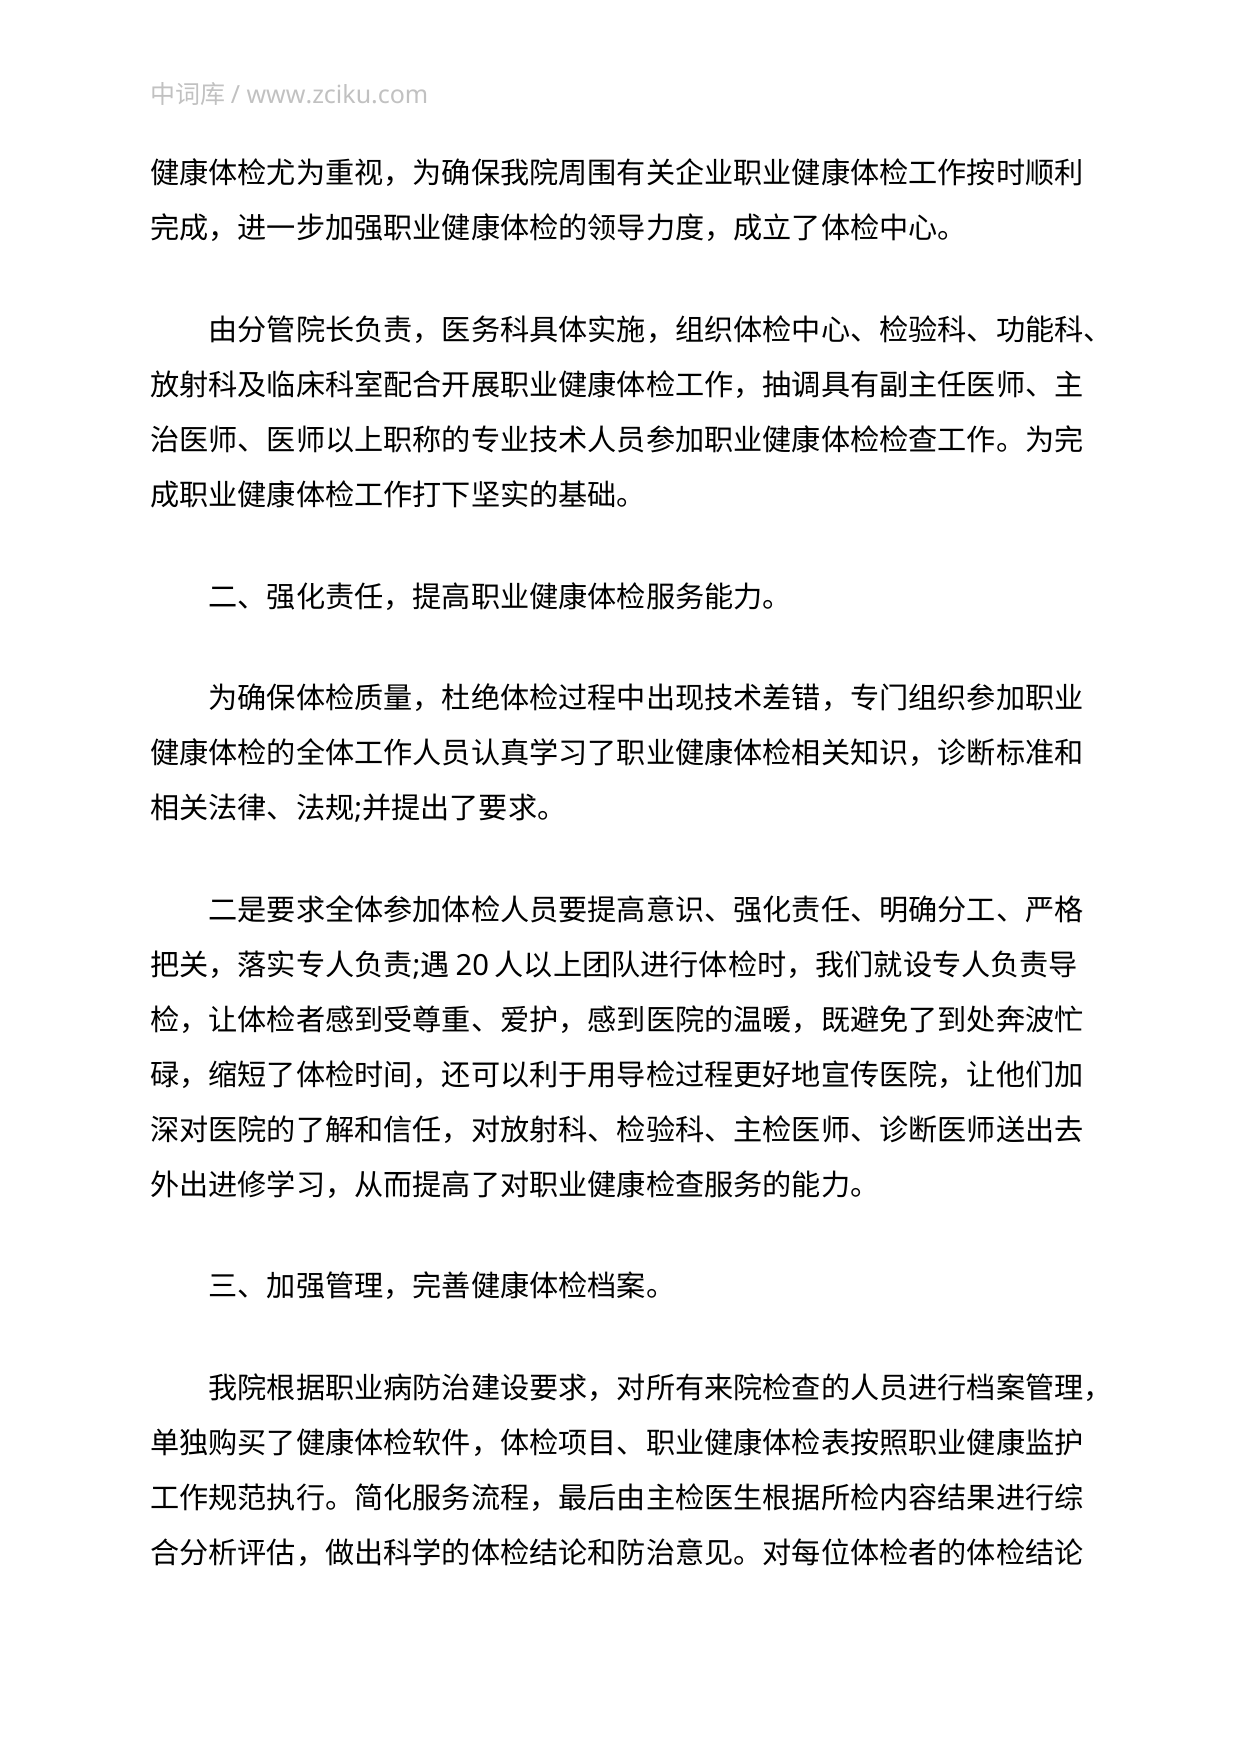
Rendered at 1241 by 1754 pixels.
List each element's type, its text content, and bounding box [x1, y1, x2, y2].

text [150, 1365, 1090, 1572]
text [150, 150, 1090, 247]
text 二是要求全体参加体检人员要提高意识、强化责任、明确分工、严格把关，落实专人负责;遇20人以上团队进行体检时，我们就设专人负责导检，让体检者感到受尊重、爱护，感到医院的温暖，既避免了到处奔波忙碌，缩短了体检时间，还可以利于用导检过程更好地宣传医院，让他们加深对医院的了解和信任，对放射科、检验科、主检医师、诊断医师送出去外出进修学习，从而提高了对职业健康检查服务的能力。 [150, 887, 1090, 1203]
text 二、强化责任，提高职业健康体检服务能力。 [150, 573, 1090, 615]
text 三、加强管理，完善健康体检档案。 [150, 1263, 1090, 1305]
text 为确保体检质量，杜绝体检过程中出现技术差错，专门组织参加职业健康体检的全体工作人员认真学习了职业健康体检相关知识，诊断标准和相关法律、法规;并提出了要求。 [150, 675, 1090, 827]
text 由分管院长负责，医务科具体实施，组织体检中心、检验科、功能科、放射科及临床科室配合开展职业健康体检工作，抽调具有副主任医师、主治医师、医师以上职称的专业技术人员参加职业健康体检检查工作。为完成职业健康体检工作打下坚实的基础。 [150, 307, 1090, 514]
